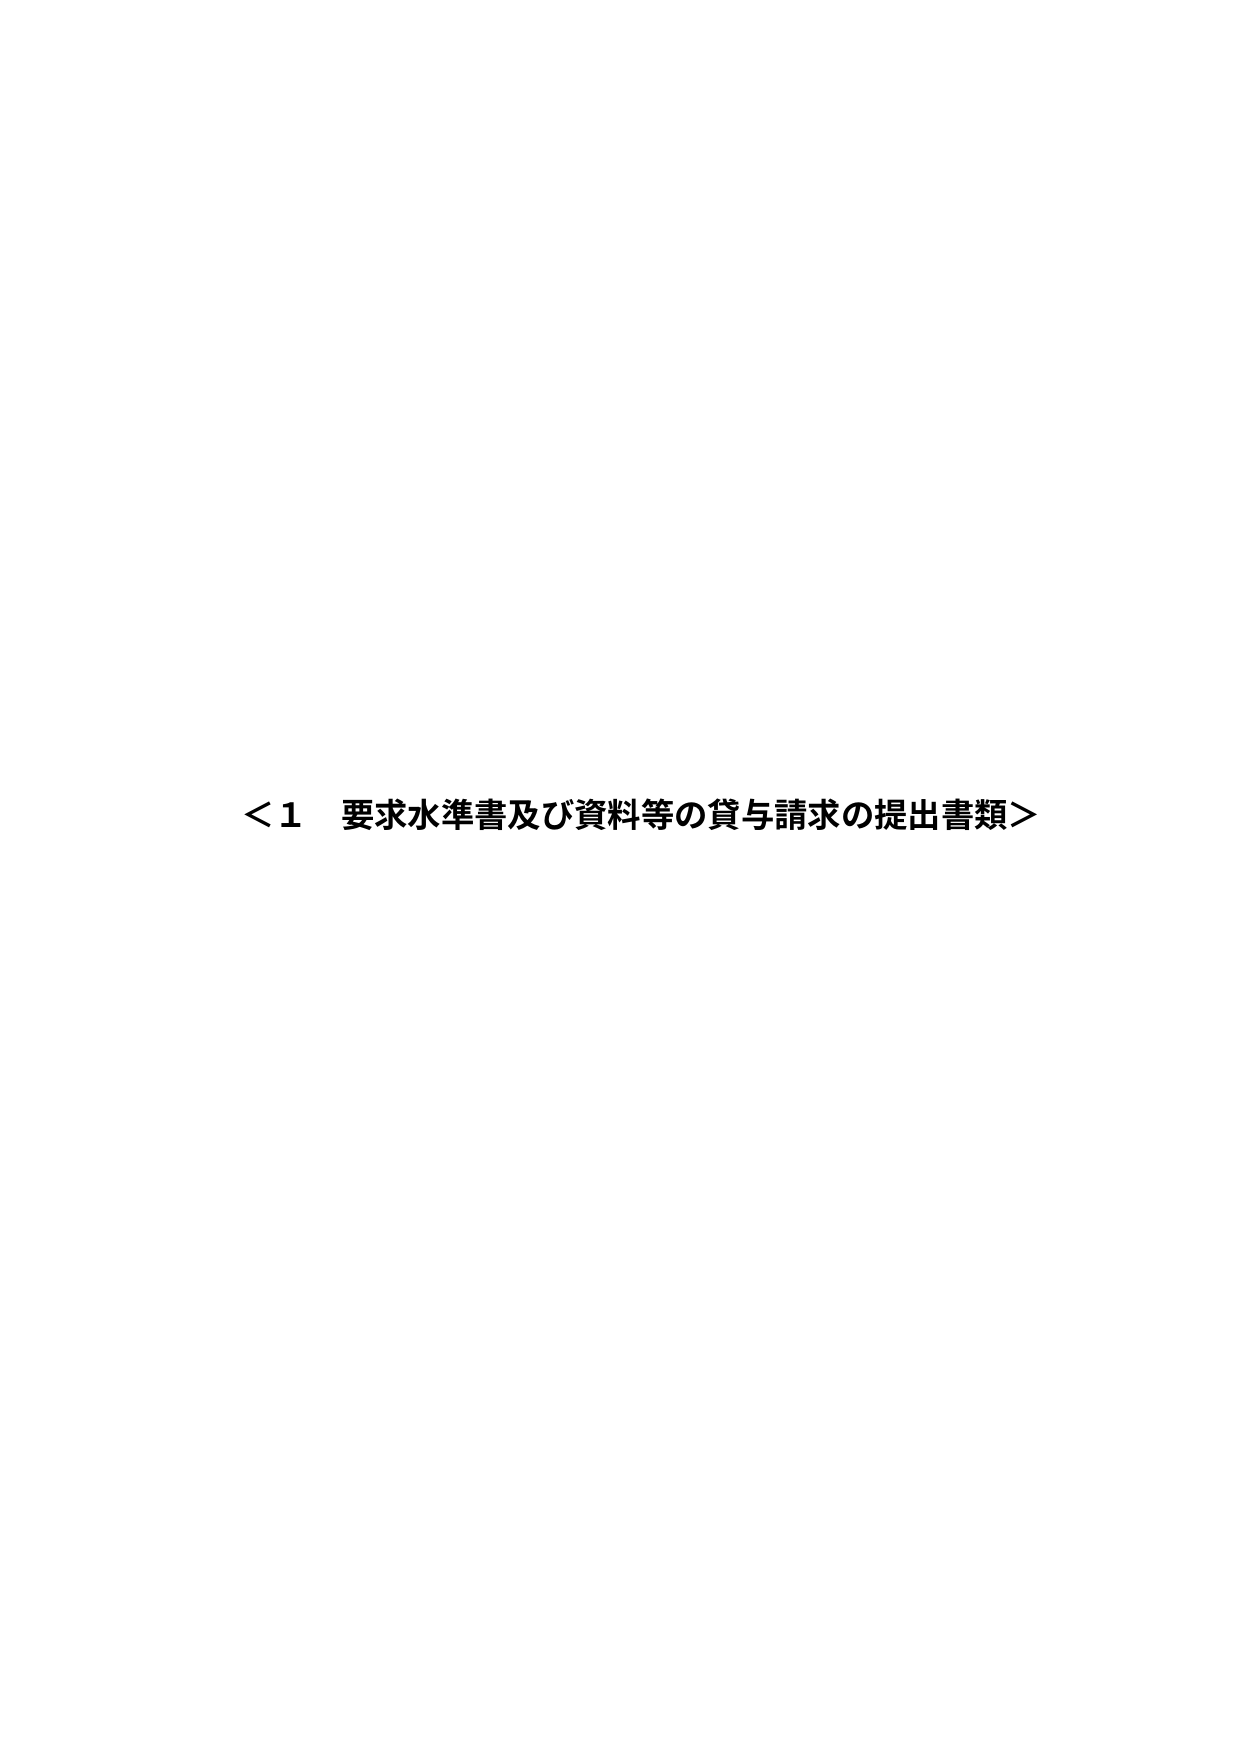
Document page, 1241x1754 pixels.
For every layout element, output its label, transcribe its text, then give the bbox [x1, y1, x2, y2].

text ＜１ 要求水準書及び資料等の貸与請求の提出書類＞ [135, 781, 1146, 845]
